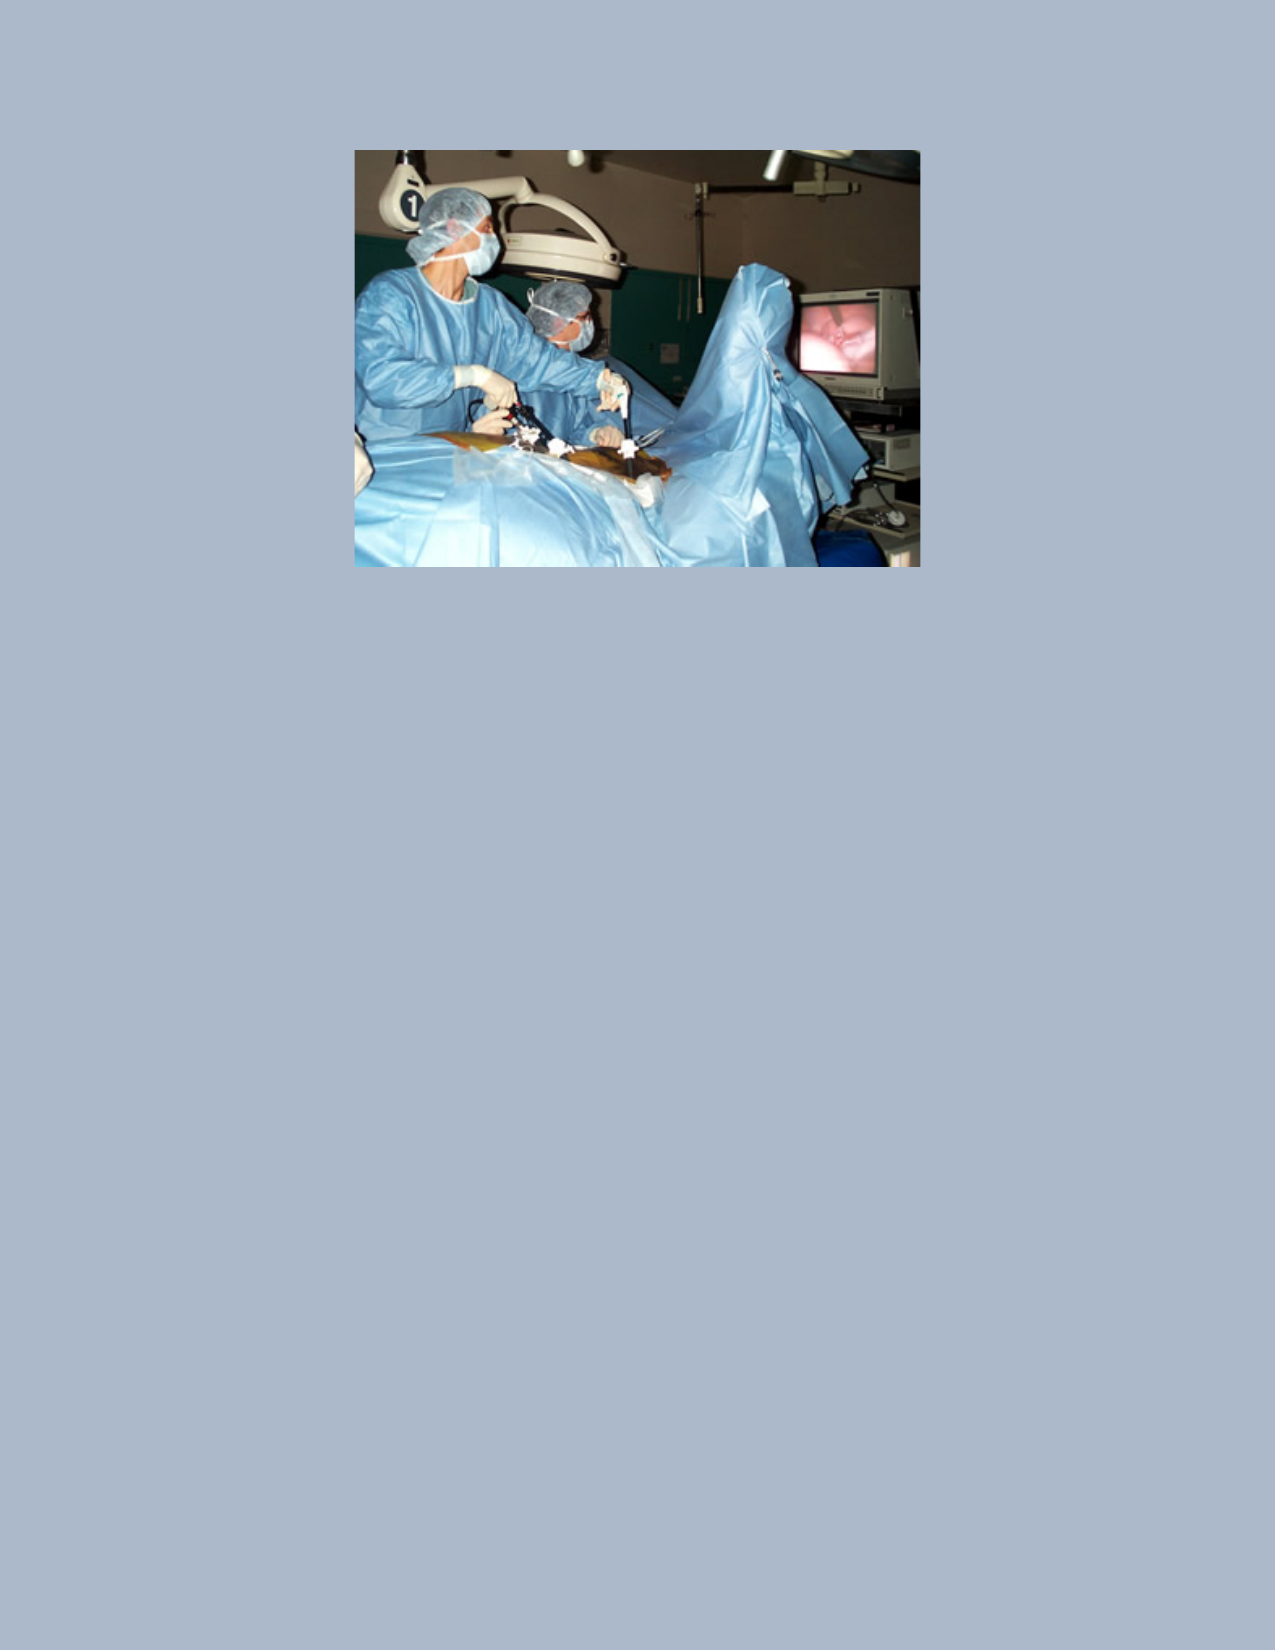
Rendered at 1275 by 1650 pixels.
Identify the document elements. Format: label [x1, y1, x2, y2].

picture [354, 150, 921, 567]
